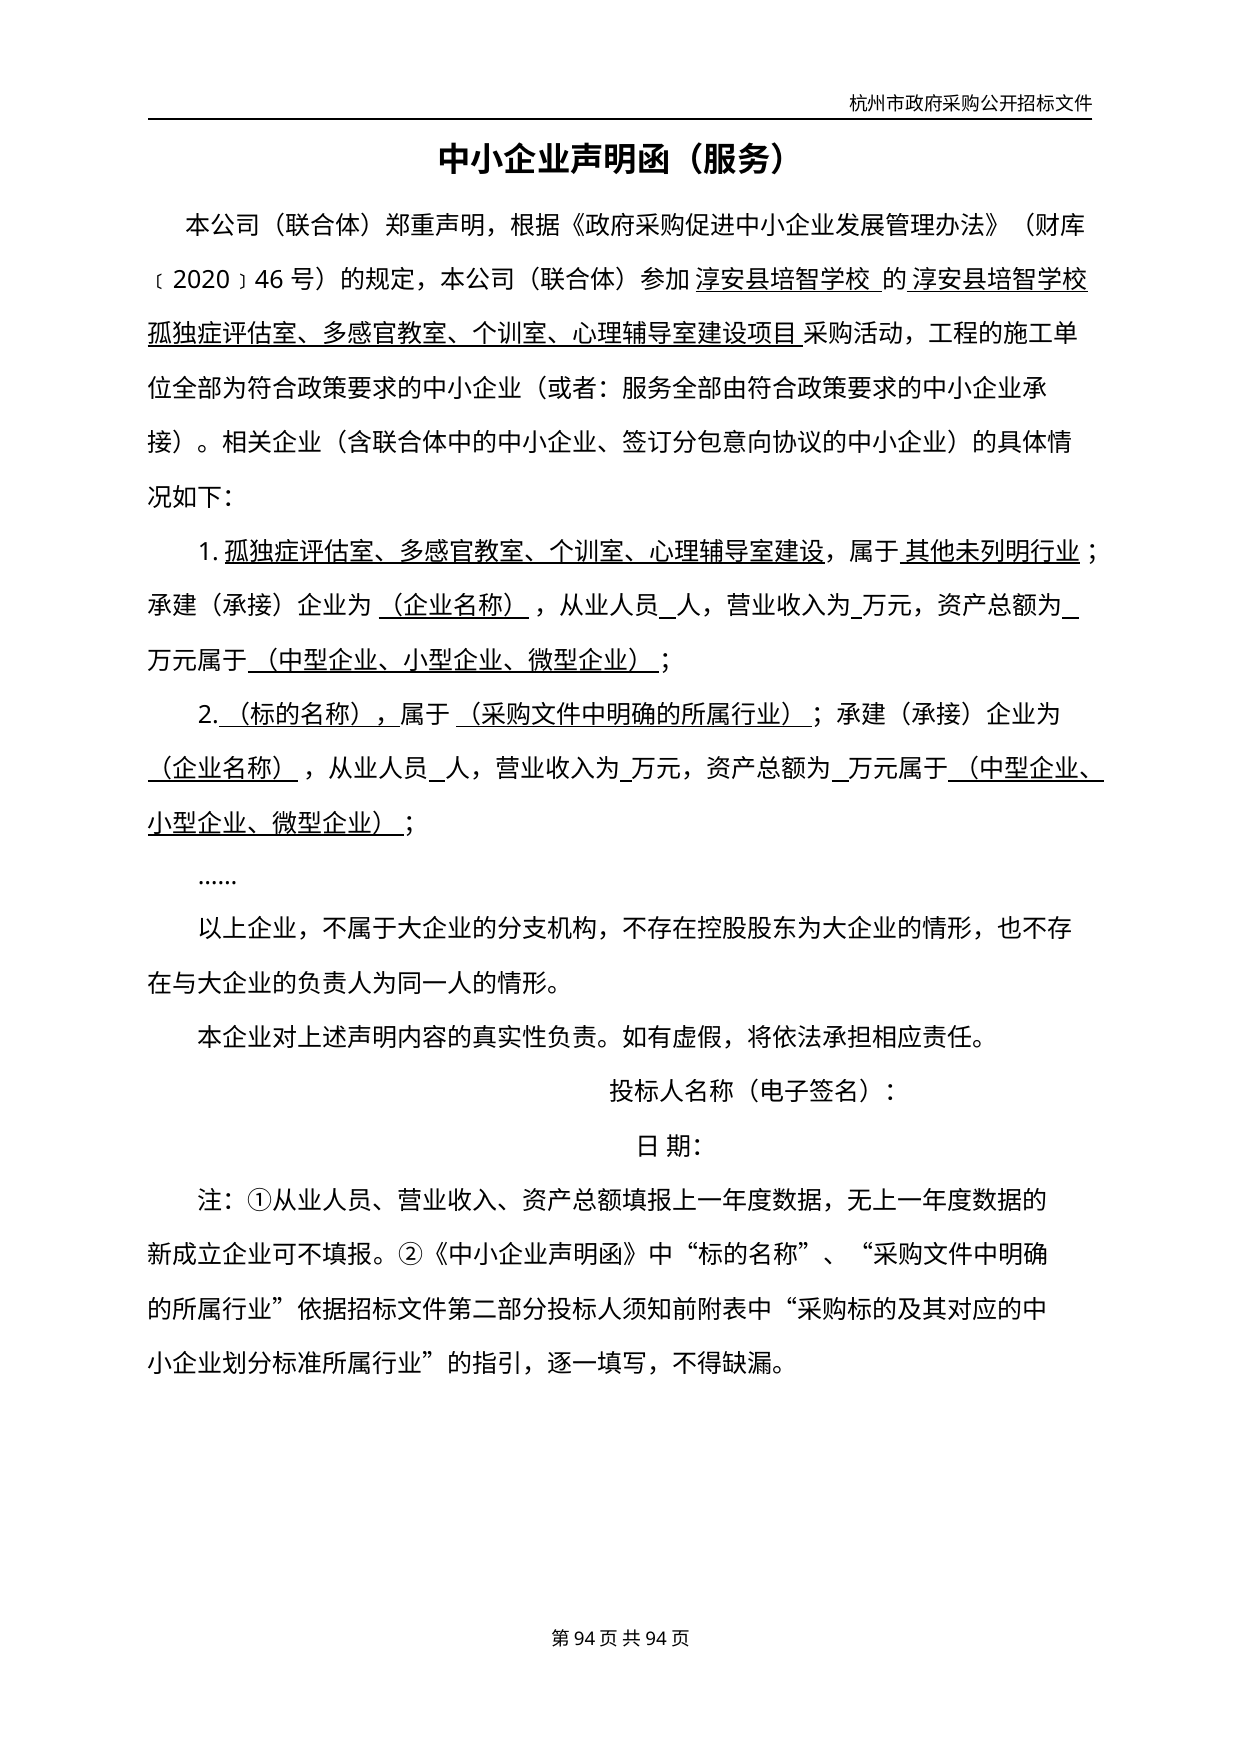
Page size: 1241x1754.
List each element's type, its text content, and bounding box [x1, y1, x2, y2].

text 本公司（联合体）郑重声明，根据《政府采购促进中小企业发展管理办法》（财库﹝2020﹞46 号）的规定，本公司（联合体）参加 淳安县培智学校 的 淳安县培智学校孤独症评估室、多感官教室、个训室、心理辅导室建设项目 采购活动，工程的施工单位全部为符合政策要求的中小企业（或者：服务全部由符合政策要求的中小企业承接）。相关企业（含联合体中的中小企业、签订分包意向协议的中小企业）的具体情况如下： [148, 205, 1092, 513]
text 以上企业，不属于大企业的分支机构，不存在控股股东为大企业的情形，也不存在与大企业的负责人为同一人的情形。 [148, 909, 1092, 999]
text 本企业对上述声明内容的真实性负责。如有虚假，将依法承担相应责任。 [148, 1017, 1092, 1054]
text 1. 孤独症评估室、多感官教室、个训室、心理辅导室建设，属于 其他未列明行业 ；承建（承接）企业为 （企业名称） ，从业人员 人，营业收入为 万元，资产总额为 万元属于 （中型企业、小型企业、微型企业） ； [148, 531, 1092, 676]
text 注：①从业人员、营业收入、资产总额填报上一年度数据，无上一年度数据的新成立企业可不填报。②《中小企业声明函》中“标的名称”、“采购文件中明确的所属行业”依据招标文件第二部分投标人须知前附表中“采购标的及其对应的中小企业划分标准所属行业”的指引，逐一填写，不得缺漏。 [148, 1181, 1049, 1380]
text 日 期： [148, 1126, 976, 1162]
text 中小企业声明函（服务） [148, 133, 1092, 181]
text 投标人名称（电子签名）： [148, 1072, 909, 1108]
text …… [148, 858, 1092, 892]
text 2. （标的名称），属于 （采购文件中明确的所属行业） ；承建（承接）企业为 （企业名称） ，从业人员 人，营业收入为 万元，资产总额为 万元属于 （中型企业、小型企业、微型企业） ； [148, 694, 1092, 839]
